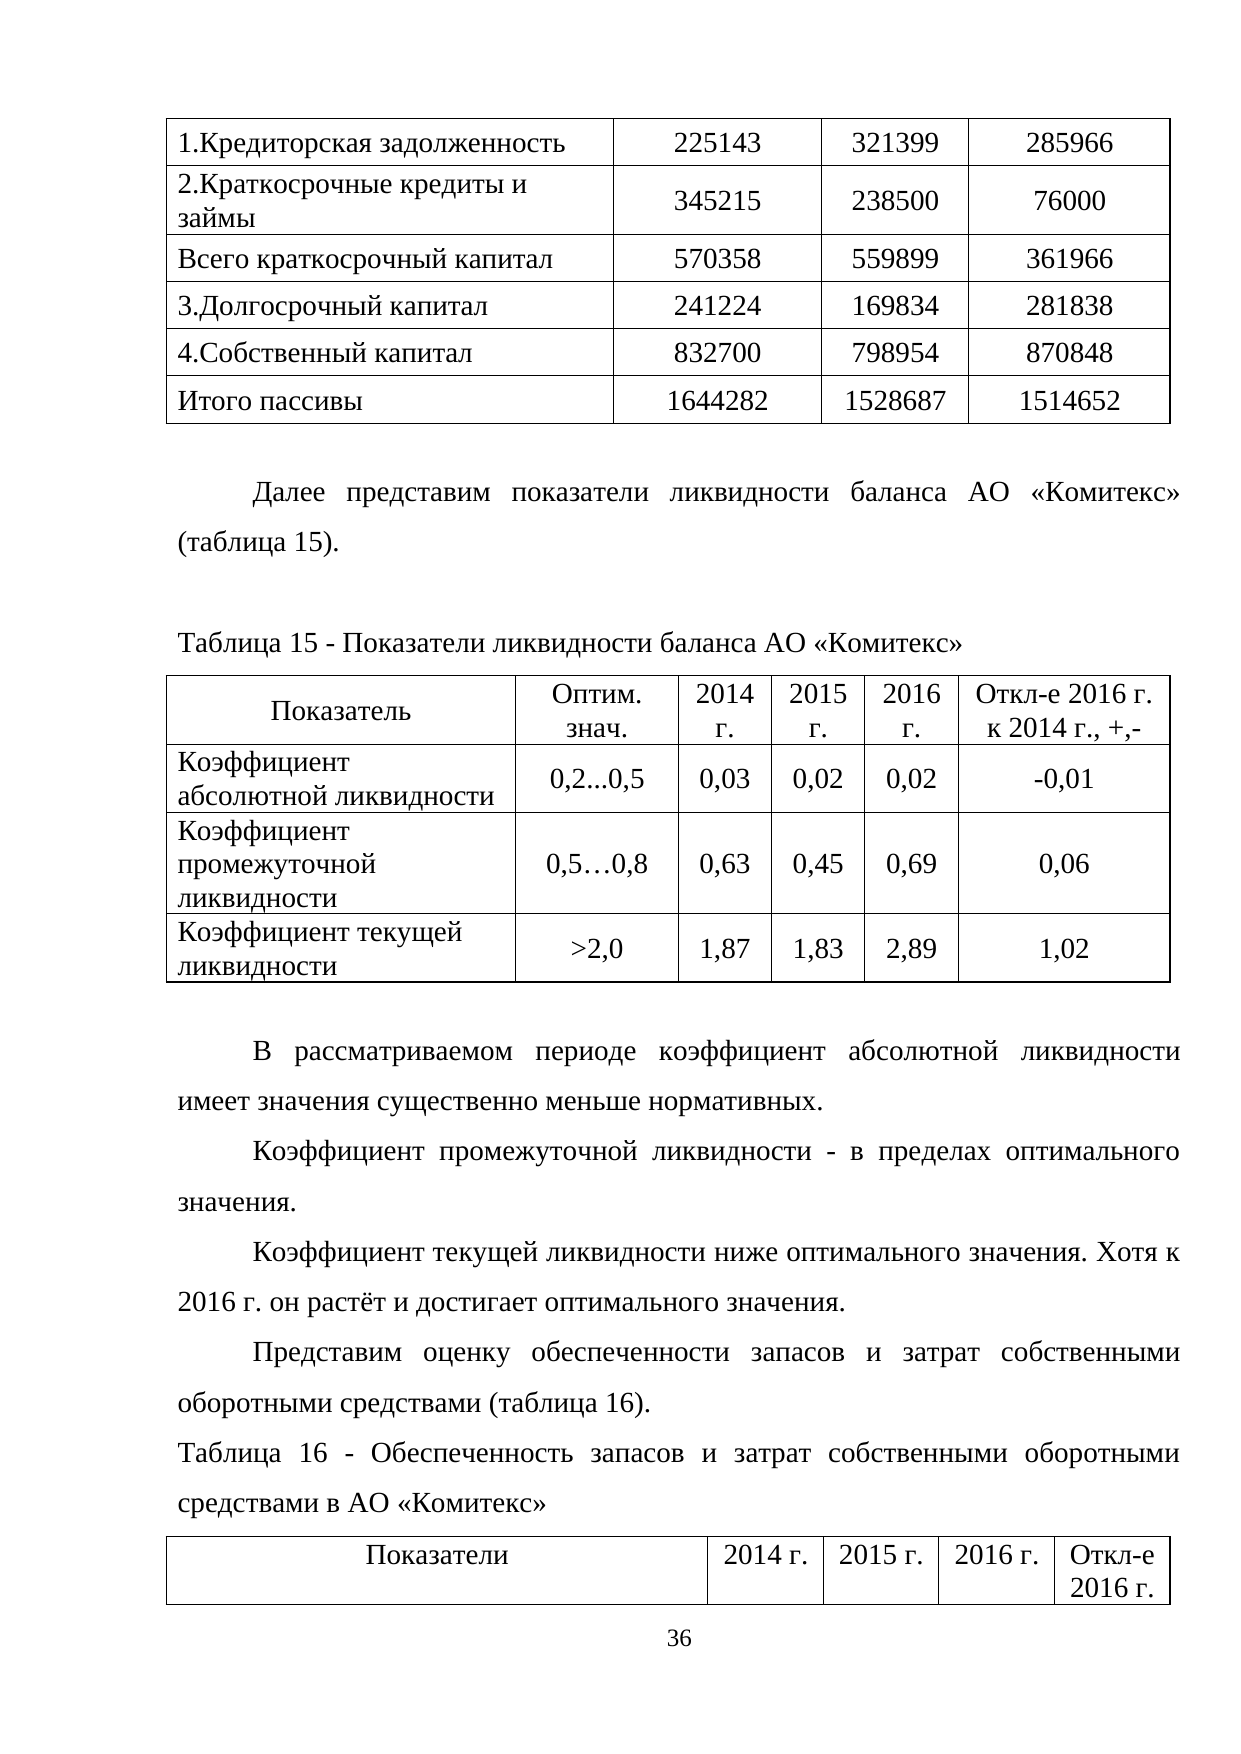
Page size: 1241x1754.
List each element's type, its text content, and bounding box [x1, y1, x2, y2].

table_header Показатель [167, 676, 515, 743]
table_cell 4.Собственный капитал [167, 329, 613, 375]
table_cell -0,01 [959, 745, 1169, 812]
text В рассматриваемом периоде коэффициент абсолютной ликвидности имеет значения существенно меньше нормативных. [177, 1033, 1181, 1117]
table_cell 0,2...0,5 [516, 745, 678, 812]
table_cell 238500 [822, 166, 968, 233]
text Таблица 15 - Показатели ликвидности баланса АО «Комитекс» [177, 625, 1181, 658]
table_header 2014 г. [679, 676, 771, 743]
table_cell 345215 [614, 166, 821, 233]
text Далее представим показатели ликвидности баланса АО «Комитекс» (таблица 15). [177, 474, 1181, 558]
table_cell 169834 [822, 282, 968, 328]
table_cell 2.Краткосрочные кредиты и займы [167, 166, 613, 233]
table_cell 559899 [822, 235, 968, 281]
text Представим оценку обеспеченности запасов и затрат собственными оборотными средствами (таблица 16). [177, 1334, 1181, 1418]
table_header 2015 г. [824, 1537, 938, 1604]
table_cell 0,69 [865, 813, 958, 913]
table_cell 1514652 [969, 376, 1169, 423]
text Таблица 16 - Обеспеченность запасов и затрат собственными оборотными средствами в АО «Комитекс» [177, 1435, 1181, 1519]
table_cell 0,03 [679, 745, 771, 812]
table_cell 870848 [969, 329, 1169, 375]
table_cell 2,89 [865, 914, 958, 981]
table_cell 285966 [969, 119, 1169, 165]
table_header Откл-е 2016 г. к 2014 г., +,- [959, 676, 1169, 743]
text Коэффициент промежуточной ликвидности - в пределах оптимального значения. [177, 1133, 1181, 1217]
table_cell 3.Долгосрочный капитал [167, 282, 613, 328]
table_header 2014 г. [708, 1537, 823, 1604]
table_cell 832700 [614, 329, 821, 375]
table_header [1055, 1537, 1169, 1604]
table_cell 1528687 [822, 376, 968, 423]
table_cell >2,0 [516, 914, 678, 981]
table_cell 0,5…0,8 [516, 813, 678, 913]
table_cell 0,02 [865, 745, 958, 812]
text Коэффициент текущей ликвидности ниже оптимального значения. Хотя к 2016 г. он растёт и достигает оптимального значения. [177, 1234, 1181, 1318]
table_header 2016 г. [865, 676, 958, 743]
table_cell 0,06 [959, 813, 1169, 913]
table_cell 321399 [822, 119, 968, 165]
table_header Показатели [167, 1537, 707, 1604]
table_cell Коэффициент абсолютной ликвидности [167, 745, 515, 812]
table_cell Всего краткосрочный капитал [167, 235, 613, 281]
table_cell 0,02 [772, 745, 864, 812]
table_header 2015 г. [772, 676, 864, 743]
table_cell Итого пассивы [167, 376, 613, 423]
table_cell 0,63 [679, 813, 771, 913]
table_cell Коэффициент промежуточной ликвидности [167, 813, 515, 913]
table_cell 570358 [614, 235, 821, 281]
table_cell 798954 [822, 329, 968, 375]
table_cell 361966 [969, 235, 1169, 281]
table_cell 225143 [614, 119, 821, 165]
table_header 2016 г. [939, 1537, 1054, 1604]
table_header Оптим. знач. [516, 676, 678, 743]
table_cell 0,45 [772, 813, 864, 913]
table_cell 76000 [969, 166, 1169, 233]
table_cell 281838 [969, 282, 1169, 328]
table_cell 241224 [614, 282, 821, 328]
table_cell 1,87 [679, 914, 771, 981]
table_cell 1,83 [772, 914, 864, 981]
table_cell Коэффициент текущей ликвидности [167, 914, 515, 981]
table_cell 1.Кредиторская задолженность [167, 119, 613, 165]
table_cell 1644282 [614, 376, 821, 423]
table_cell 1,02 [959, 914, 1169, 981]
